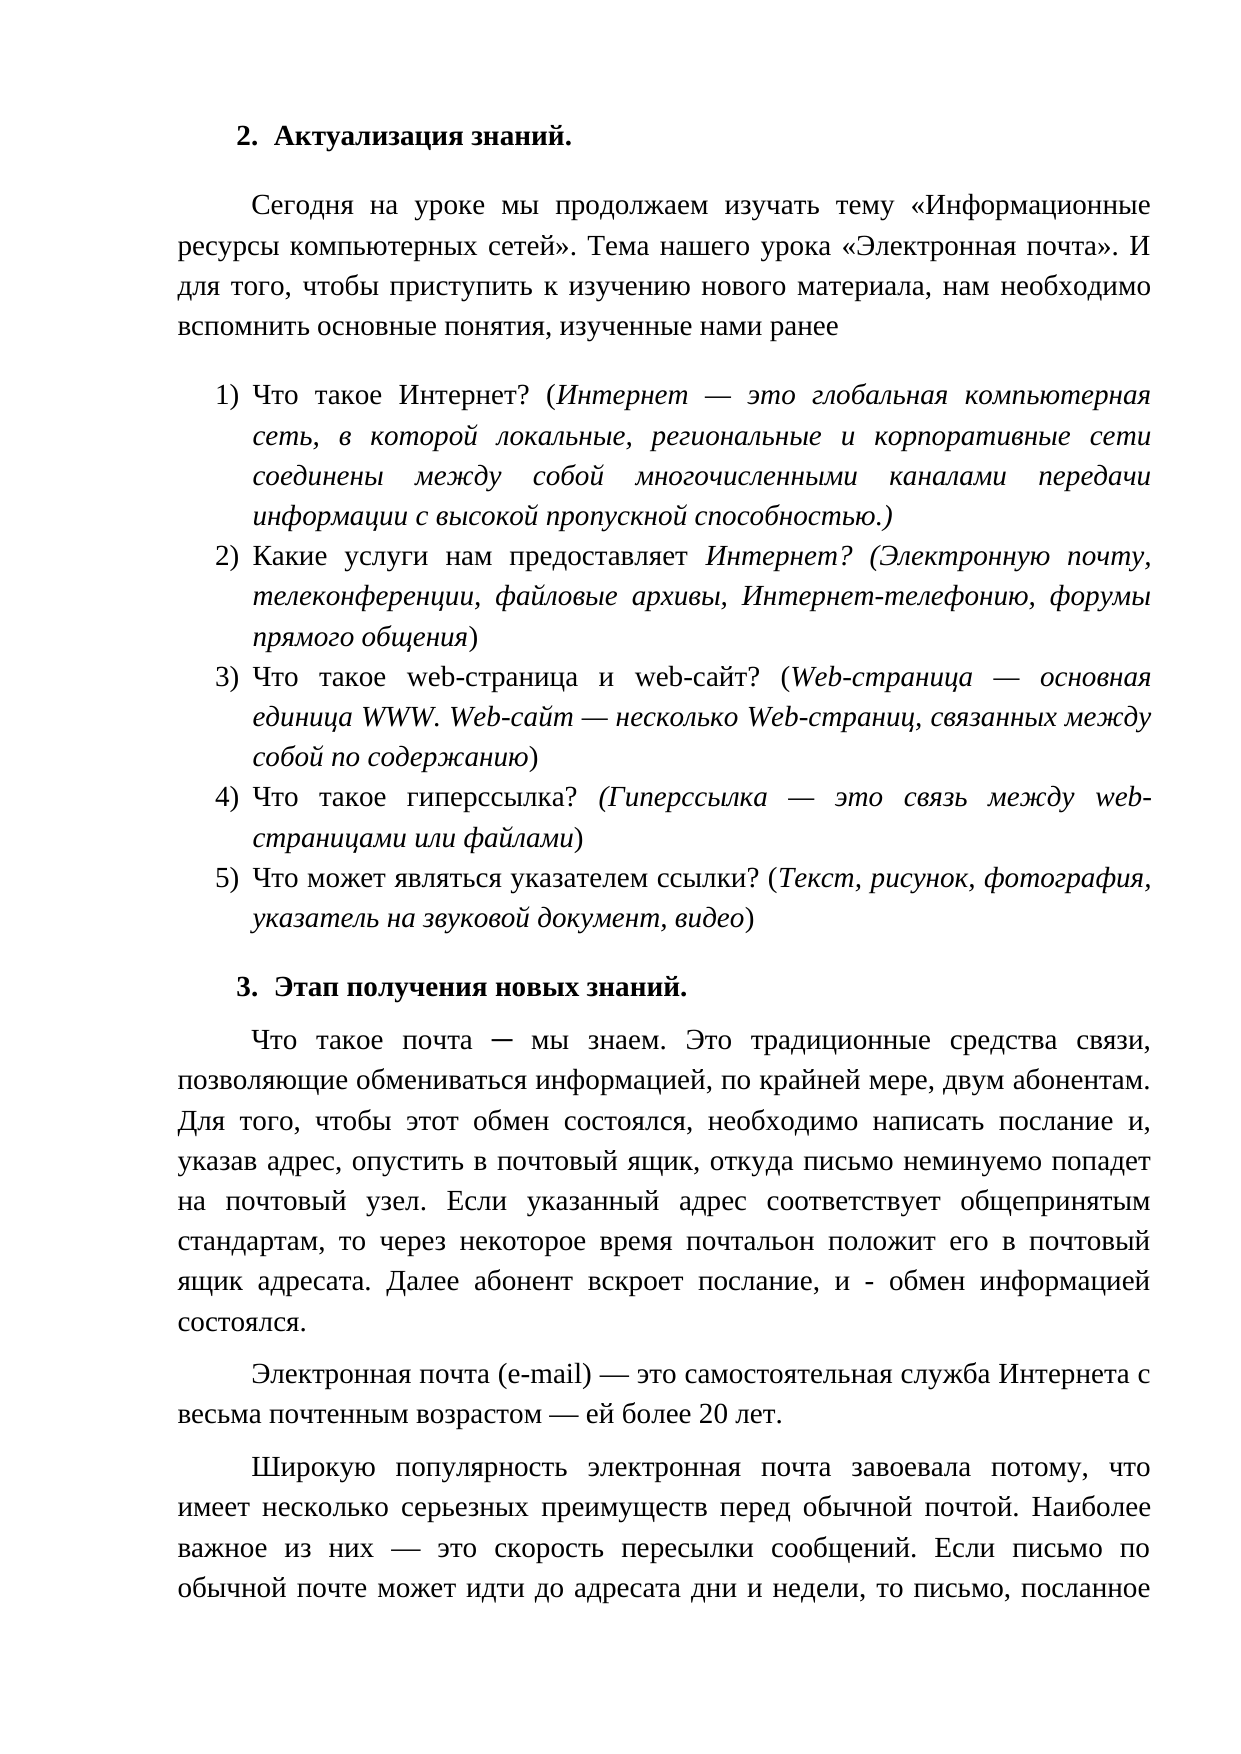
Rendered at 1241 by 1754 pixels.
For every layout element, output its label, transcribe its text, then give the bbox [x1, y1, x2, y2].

list Актуализация знаний. [236, 118, 1152, 152]
list Какие услуги нам предоставляет Интернет? (Электронную почту, телеконференции, файловые архивы, Интернет-телефонию, форумы прямого общения) [215, 567, 1152, 681]
list Что может являться указателем ссылки? (Текст, рисунок, фотография, указатель на звуковой документ, видео) [215, 977, 1152, 1050]
text Что такое почта ─ мы знаем. Это традиционные средства связи, позволяющие обмениваться информацией, по крайней мере, двум абонентам. Для того, чтобы этот обмен состоялся, необходимо написать послание и, указав адрес, опустить в почтовый ящик, откуда письмо неминуемо попадет на почтовый узел. Если указанный адрес соответствует общепринятым стандартам, то через некоторое время почтальон положит его в почтовый ящик адресата. Далее абонент вскроет послание, и - обмен информацией состоялся. [177, 1139, 1152, 1454]
list Что такое web-страница и web-сайт? (Web-страница — основная единица WWW. Web-сайт — несколько Web-страниц, связанных между собой по содержанию) [215, 717, 1152, 831]
text Электронная почта (e-mail) — это самостоятельная служба Интернета с весьма почтенным возрастом — ей более 20 лет. [177, 1473, 1152, 1547]
list Что такое Интернет? (Интернет — это глобальная компьютерная сеть, в которой локальные, региональные и корпоративные сети соединены между собой многочисленными каналами передачи информации с высокой пропускной способностью.) [215, 377, 1152, 532]
list Этап получения новых знаний. [236, 1086, 1152, 1120]
list Что такое гиперссылка? (Гиперссылка — это связь между web-страницами или файлами) [215, 867, 1152, 941]
text Сегодня на уроке мы продолжаем изучать тему «Информационные ресурсы компьютерных сетей». Тема нашего урока «Электронная почта». И для того, чтобы приступить к изучению нового материала, нам необходимо вспомнить основные понятия, изученные нами ранее [177, 187, 1152, 342]
